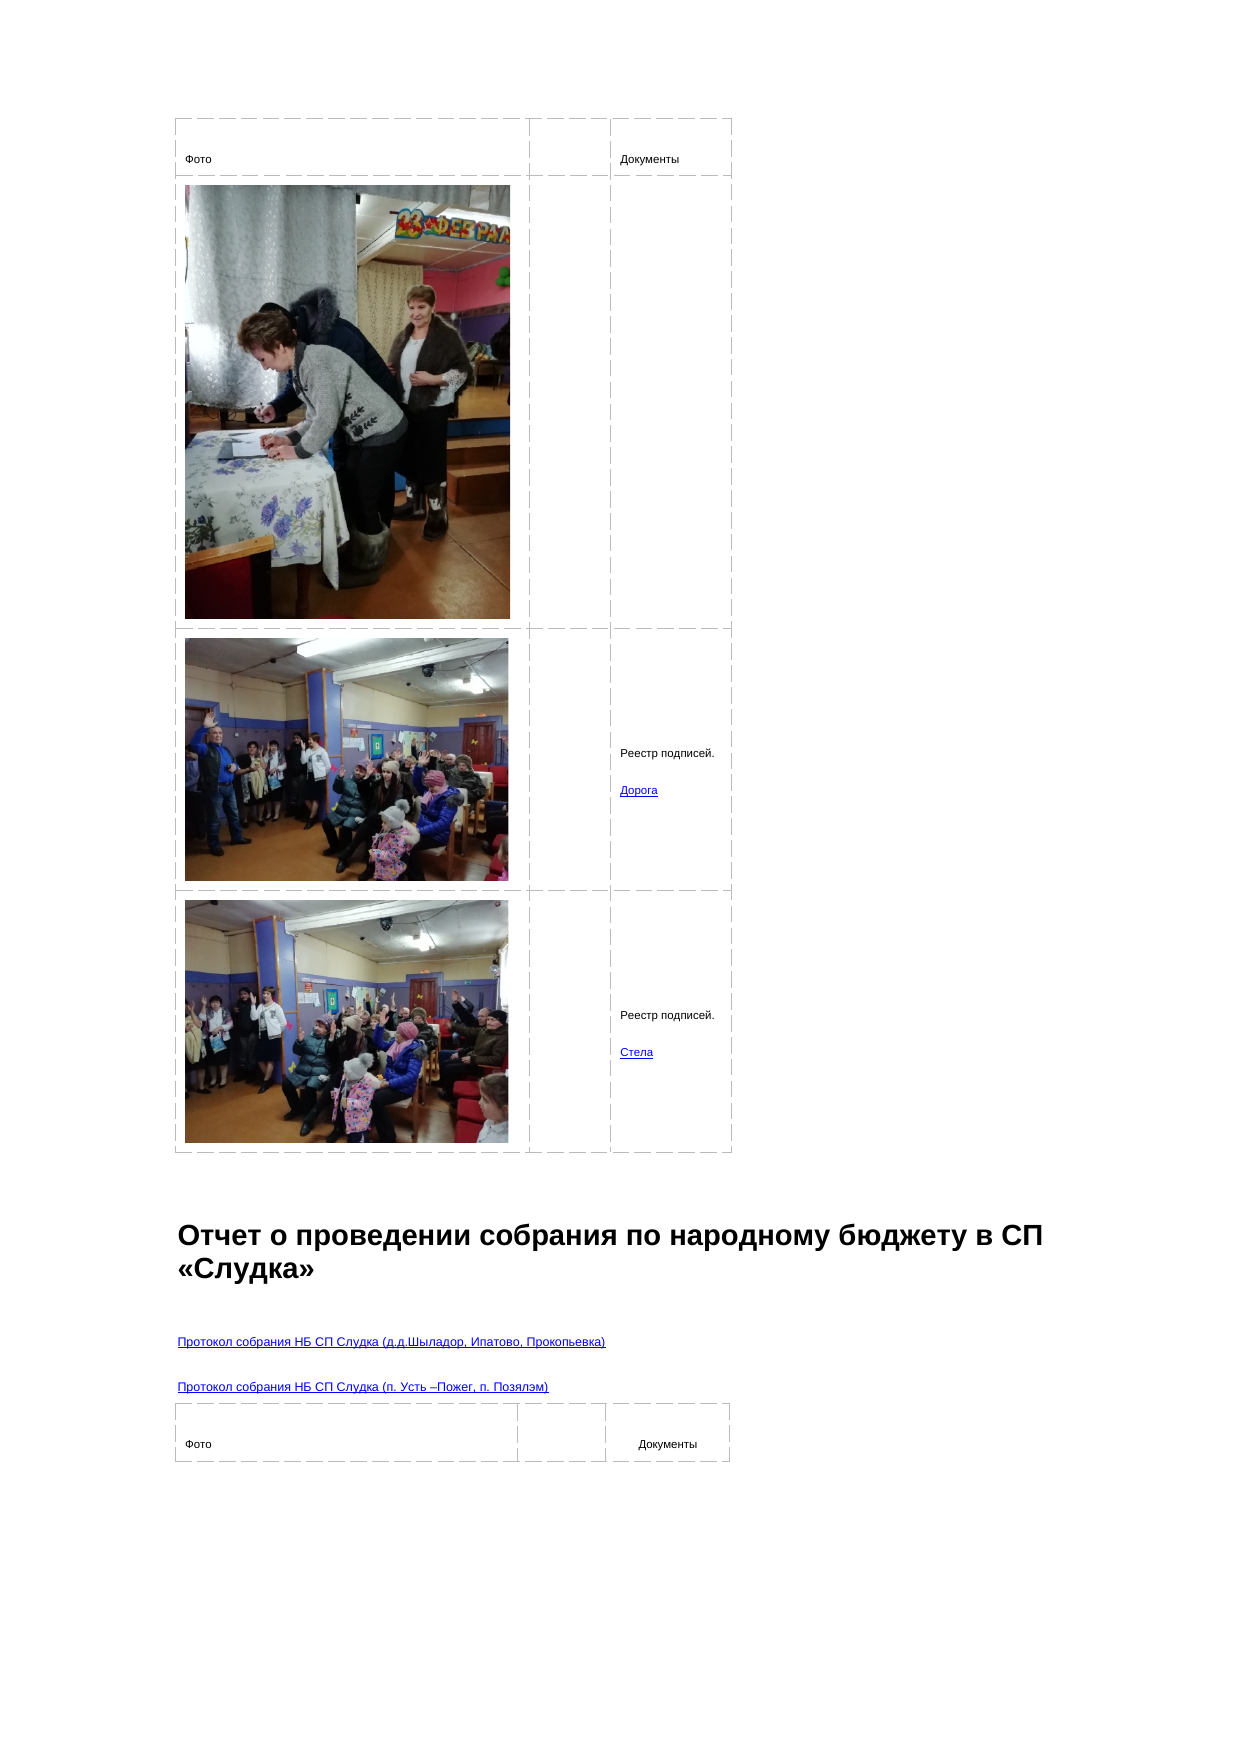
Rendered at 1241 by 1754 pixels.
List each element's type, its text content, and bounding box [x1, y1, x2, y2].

table_header [530, 118, 611, 175]
picture [185, 185, 511, 619]
picture [185, 900, 509, 1143]
table_cell Реестр подписей. Дорога [611, 628, 731, 890]
text Протокол собрания НБ СП Слудка (д.д.Шыладор, Ипатово, Прокопьевка) [177, 1314, 1152, 1349]
table_cell Реестр подписей. Стела [611, 890, 731, 1152]
table_cell [176, 890, 529, 1152]
table_cell [176, 175, 529, 628]
table_cell [611, 175, 731, 628]
table_header Фото [176, 1403, 518, 1461]
table_cell [530, 628, 611, 890]
text Протокол собрания НБ СП Слудка (п. Усть –Пожег, п. Позялэм) [177, 1358, 1152, 1393]
table_cell [530, 175, 611, 628]
table_header Фото [176, 118, 529, 175]
table_cell [176, 628, 529, 890]
text Отчет о проведении собрания по народному бюджету в СП «Слудка» [177, 1217, 1152, 1284]
table_header [518, 1403, 606, 1461]
table_header Документы [606, 1403, 730, 1461]
table_cell _________ [530, 890, 611, 1152]
picture [185, 638, 509, 881]
table_header Документы [611, 118, 731, 175]
